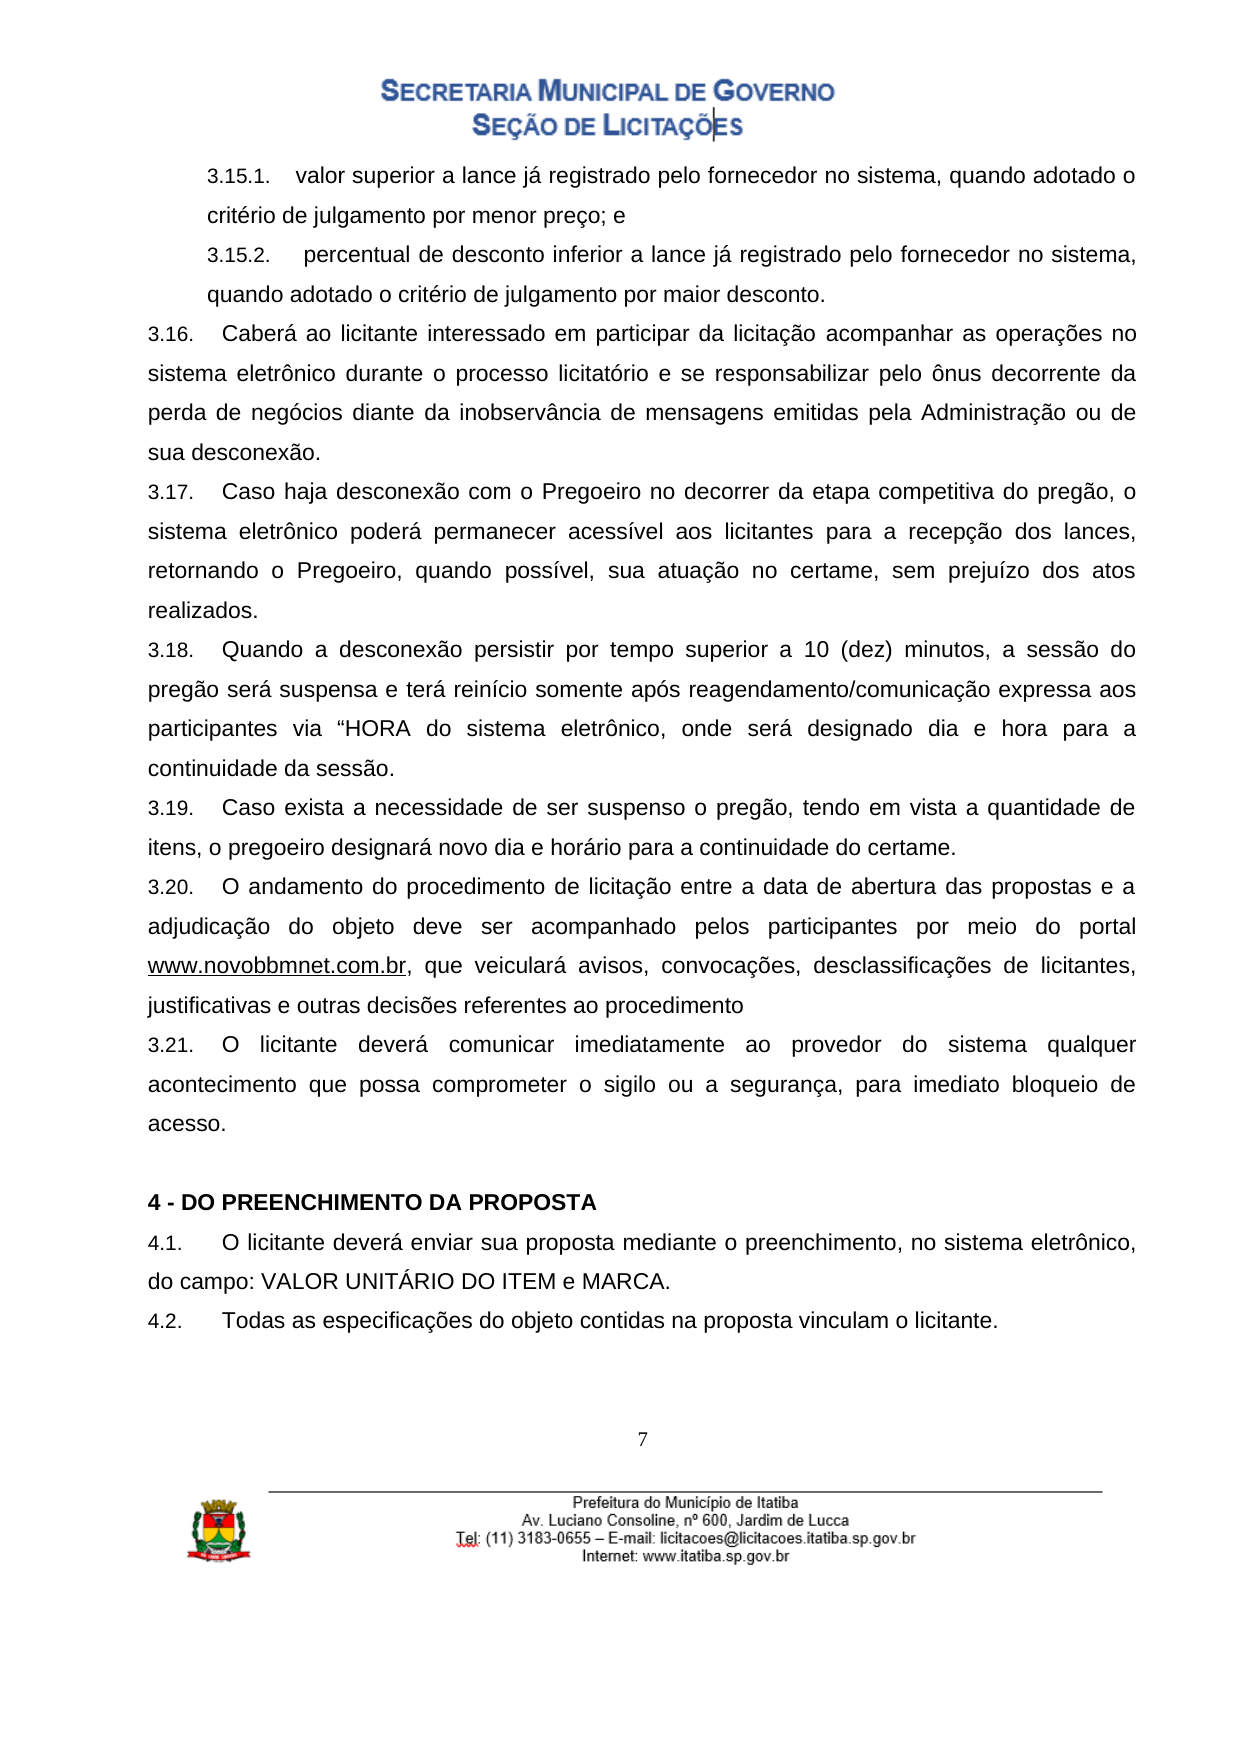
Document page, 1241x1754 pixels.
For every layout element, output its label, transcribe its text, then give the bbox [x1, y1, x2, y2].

picture [148, 1450, 1137, 1591]
list Caso exista a necessidade de ser suspenso o pregão, tendo em vista a quantidade de itens, o pregoeiro designará novo dia e horário para a continuidade do certame. [148, 794, 1137, 860]
list O licitante deverá enviar sua proposta mediante o preenchimento, no sistema eletrônico, do campo: VALOR UNITÁRIO DO ITEM e MARCA. [148, 1228, 1137, 1294]
list O andamento do procedimento de licitação entre a data de abertura das propostas e a adjudicação do objeto deve ser acompanhado pelos participantes por meio do portal www.novobbmnet.com.br, que veiculará avisos, convocações, desclassificações de licitantes, justificativas e outras decisões referentes ao procedimento [148, 873, 1137, 1018]
list Todas as especificações do objeto contidas na proposta vinculam o licitante. [148, 1307, 1137, 1334]
list valor superior a lance já registrado pelo fornecedor no sistema, quando adotado o critério de julgamento por menor preço; e [207, 162, 1137, 228]
list percentual de desconto inferior a lance já registrado pelo fornecedor no sistema, quando adotado o critério de julgamento por maior desconto. [207, 241, 1137, 307]
picture [148, 59, 1034, 148]
list 4 - DO PREENCHIMENTO DA PROPOSTA [148, 1189, 1137, 1215]
list Quando a desconexão persistir por tempo superior a 10 (dez) minutos, a sessão do pregão será suspensa e terá reinício somente após reagendamento/comunicação expressa aos participantes via “HORA do sistema eletrônico, onde será designado dia e hora para a continuidade da sessão. [148, 636, 1137, 781]
list Caberá ao licitante interessado em participar da licitação acompanhar as operações no sistema eletrônico durante o processo licitatório e se responsabilizar pelo ônus decorrente da perda de negócios diante da inobservância de mensagens emitidas pela Administração ou de sua desconexão. [148, 320, 1137, 465]
list O licitante deverá comunicar imediatamente ao provedor do sistema qualquer acontecimento que possa comprometer o sigilo ou a segurança, para imediato bloqueio de acesso. [148, 1031, 1137, 1136]
list Caso haja desconexão com o Pregoeiro no decorrer da etapa competitiva do pregão, o sistema eletrônico poderá permanecer acessível aos licitantes para a recepção dos lances, retornando o Pregoeiro, quando possível, sua atuação no certame, sem prejuízo dos atos realizados. [148, 478, 1137, 623]
